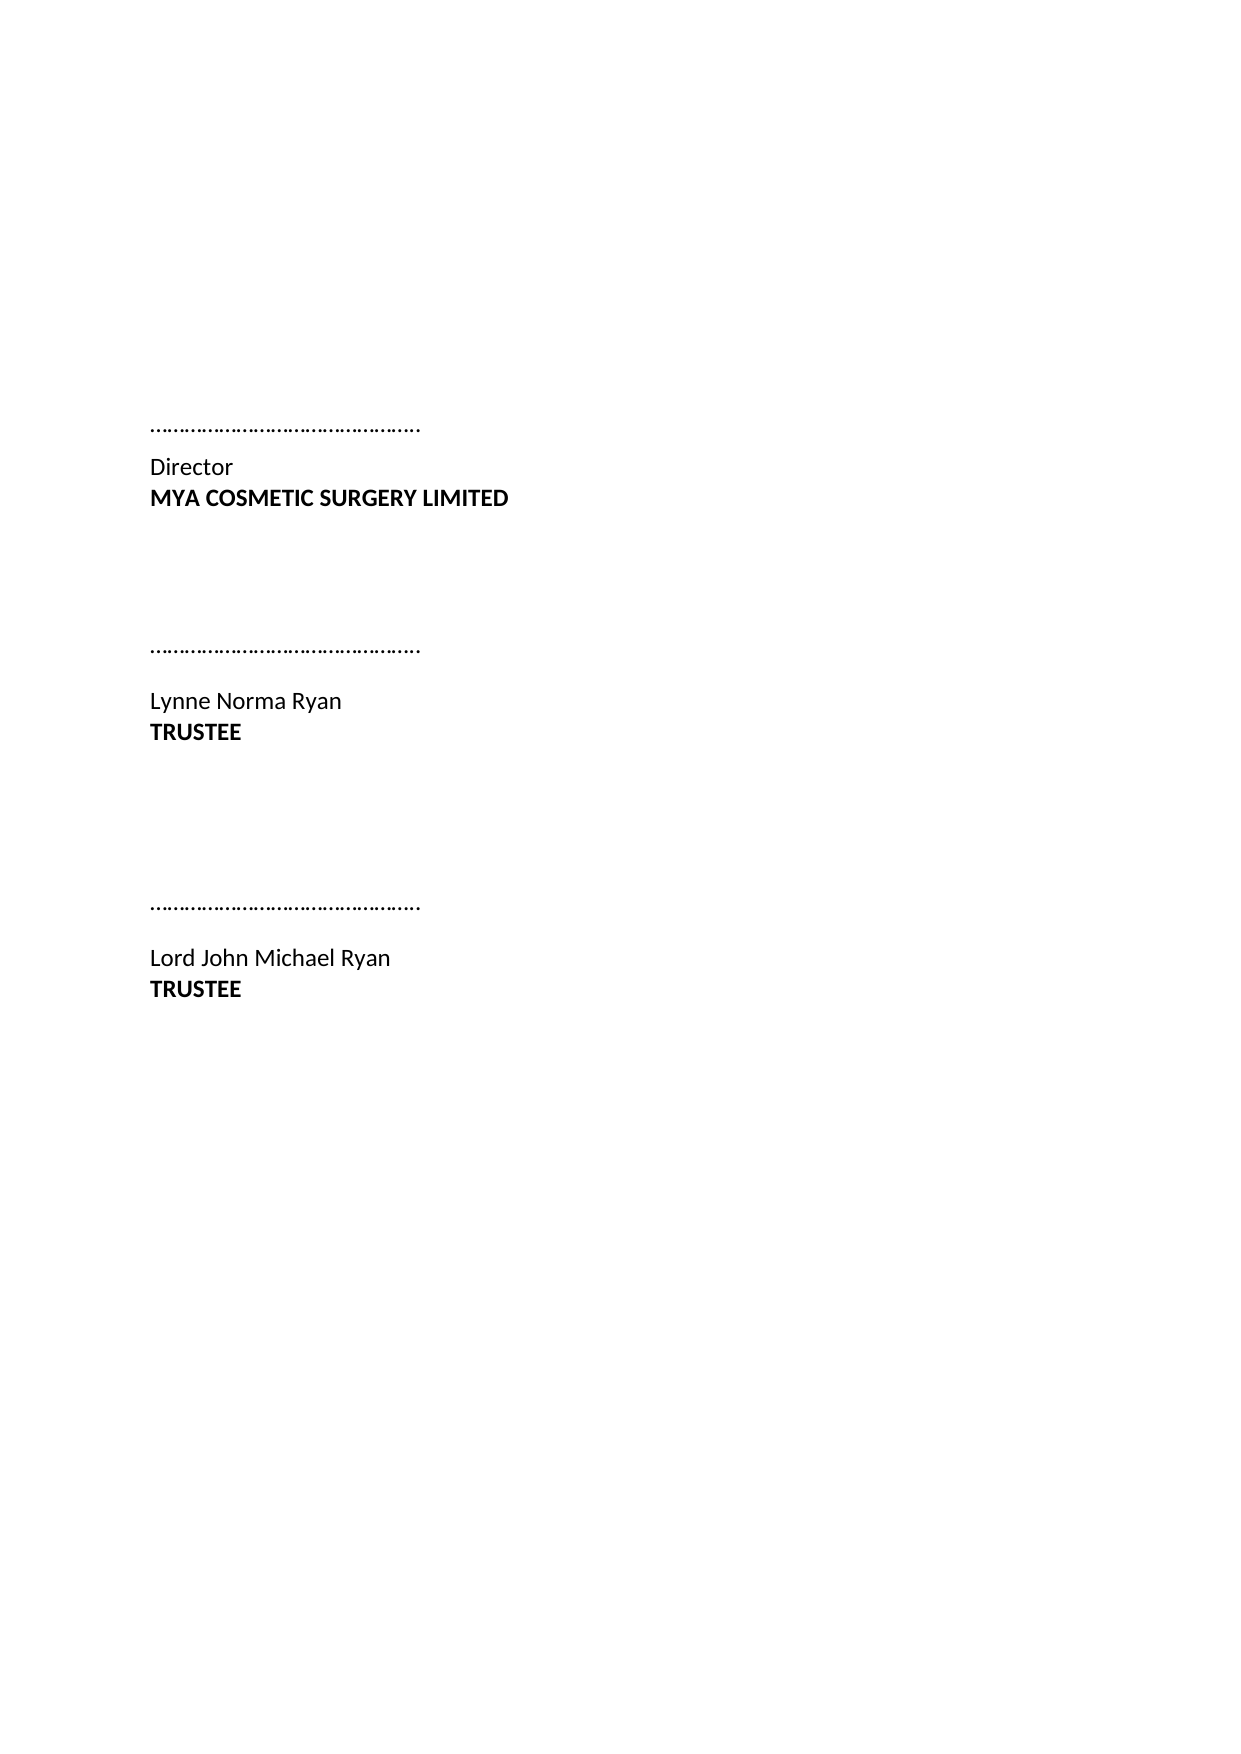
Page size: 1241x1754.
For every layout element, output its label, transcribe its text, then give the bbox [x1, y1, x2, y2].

text Director MYA COSMETIC SURGERY LIMITED [150, 451, 1090, 512]
text ……………………………………….. [150, 408, 1090, 439]
text Lord John Michael Ryan TRUSTEE [150, 942, 1090, 1004]
text ……………………………………….. [150, 629, 1090, 659]
text Lynne Norma Ryan TRUSTEE [150, 685, 1090, 747]
text ……………………………………….. [150, 886, 1090, 916]
